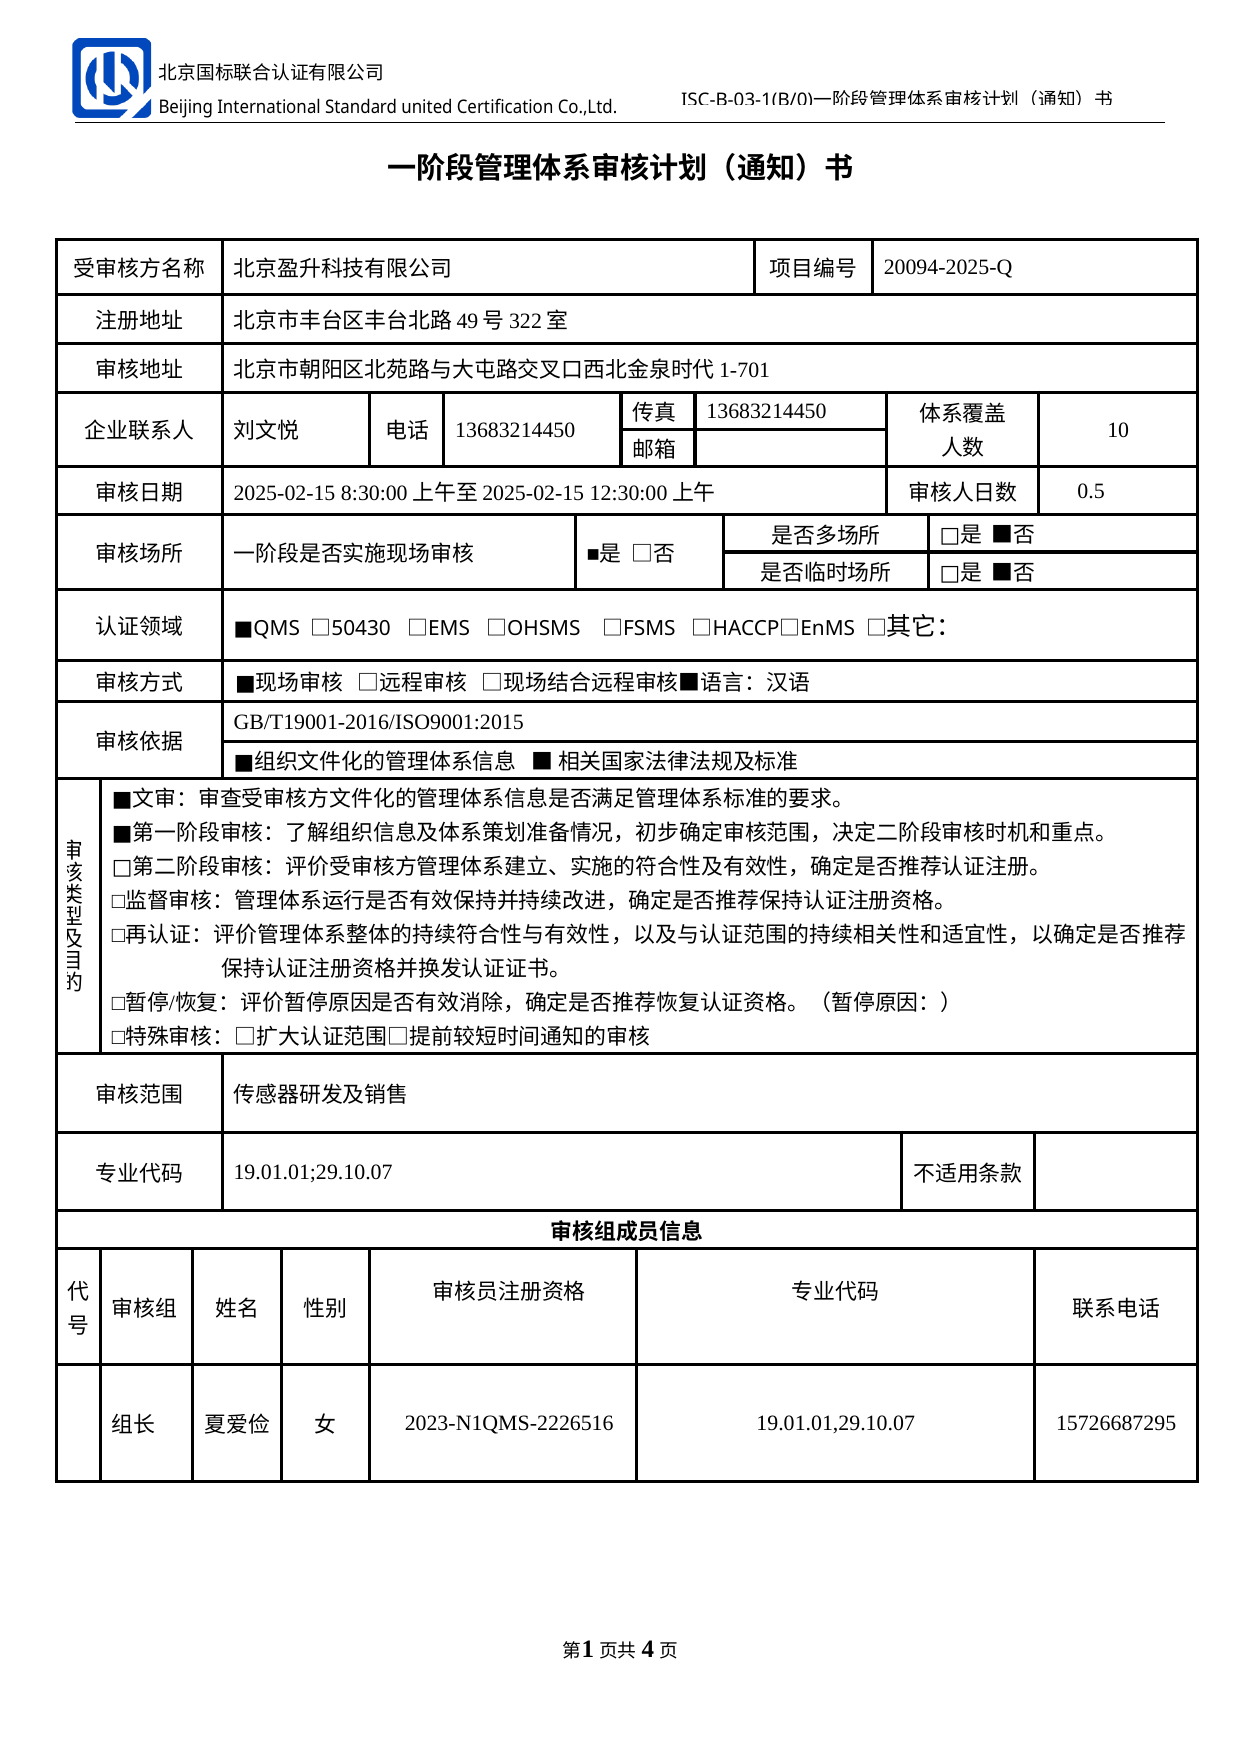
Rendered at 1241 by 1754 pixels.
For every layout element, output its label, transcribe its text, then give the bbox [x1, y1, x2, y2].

table_cell 一阶段是否实施现场审核 [224, 516, 574, 587]
table_cell 女 [283, 1366, 368, 1479]
table_cell 联系电话 [1036, 1250, 1196, 1363]
table_cell 审核类型及目的 [58, 780, 99, 1052]
table_cell 姓名 [194, 1250, 280, 1363]
table_cell 代号 [58, 1250, 99, 1363]
table_cell [58, 1366, 99, 1479]
table_cell 2023-N1QMS-2226516 [371, 1366, 635, 1479]
table_cell ■组织文件化的管理体系信息 ■ 相关国家法律法规及标准 [224, 743, 1196, 777]
table_cell 北京市丰台区丰台北路49号322室 [224, 296, 1196, 342]
table_cell 13683214450 [697, 394, 885, 428]
table_cell [697, 431, 885, 465]
table_cell 审核组 [102, 1250, 191, 1363]
table_cell 2025-02-15 8:30:00上午至2025-02-15 12:30:00上午 [224, 468, 885, 513]
table_cell 专业代码 [638, 1250, 1033, 1363]
table_cell ■现场审核 □远程审核 □现场结合远程审核■语言：汉语 [224, 662, 1196, 700]
table_cell 审核范围 [58, 1055, 221, 1131]
table_cell 专业代码 [58, 1134, 221, 1209]
table_header 项目编号 [756, 241, 871, 293]
table_cell 性别 [283, 1250, 368, 1363]
table_cell 审核方式 [58, 662, 221, 700]
table_cell GB/T19001-2016/ISO9001:2015 [224, 703, 1196, 740]
table_cell 电话 [371, 394, 442, 465]
table_cell 传真 [623, 394, 693, 428]
table_cell 注册地址 [58, 296, 221, 342]
table_cell 夏爱俭 [194, 1366, 280, 1479]
table_header 20094-2025-Q [874, 241, 1196, 293]
table_cell ■是 □否 [577, 516, 722, 587]
table_cell 审核组成员信息 [58, 1212, 1196, 1247]
table_cell 15726687295 [1036, 1366, 1196, 1479]
table_cell 体系覆盖 人数 [888, 394, 1037, 465]
table_header 受审核方名称 [58, 241, 221, 293]
table_cell 组长 [102, 1366, 191, 1479]
table_cell 认证领域 [58, 591, 221, 658]
table_cell ■文审：审查受审核方文件化的管理体系信息是否满足管理体系标准的要求。 ■第一阶段审核：了解组织信息及体系策划准备情况，初步确定审核范围，决定二阶段审核时机和重点。 □第二阶段审核：评价受审核方管理体系建立、实施的符合性及有效性，确定是否推荐认证注册。 □监督审核：管理体系运行是否有效保持并持续改进，确定是否推荐保持认证注册资格。 □再认证：评价管理体系整体的持续符合性与有效性，以及与认证范围的持续相关性和适宜性，以确定是否推荐保持认证注册资格并换发认证证书。 □暂停/恢复：评价暂停原因是否有效消除，确定是否推荐恢复认证资格。（暂停原因：） □特殊审核：□扩大认证范围□提前较短时间通知的审核 [102, 780, 1196, 1052]
table_cell 刘文悦 [224, 394, 368, 465]
table_cell □是 ■否 [930, 554, 1196, 587]
table_cell [1036, 1134, 1196, 1209]
table_cell 审核日期 [58, 468, 221, 513]
table_cell 10 [1040, 394, 1196, 465]
table_cell 审核依据 [58, 703, 221, 777]
table_cell 审核员注册资格 [371, 1250, 635, 1363]
table_cell 邮箱 [623, 431, 693, 465]
table_cell 审核场所 [58, 516, 221, 587]
table_cell 审核地址 [58, 345, 221, 391]
picture [72, 38, 152, 118]
table_cell 不适用条款 [903, 1134, 1033, 1209]
table_cell 19.01.01;29.10.07 [224, 1134, 900, 1209]
table_cell 是否临时场所 [725, 554, 927, 587]
table_cell ■QMS □50430 □EMS □OHSMS □FSMS □HACCP□EnMS □其它： [224, 591, 1196, 658]
table_cell 0.5 [1040, 468, 1196, 513]
table_cell 北京市朝阳区北苑路与大屯路交叉口西北金泉时代1-701 [224, 345, 1196, 391]
table_cell 审核人日数 [888, 468, 1037, 513]
table_cell 19.01.01,29.10.07 [638, 1366, 1033, 1479]
table_cell □是 ■否 [930, 516, 1196, 550]
table_cell 13683214450 [445, 394, 619, 465]
table_header 北京盈升科技有限公司 [224, 241, 753, 293]
text 一阶段管理体系审核计划（通知）书 [75, 131, 1165, 199]
table_cell 企业联系人 [58, 394, 221, 465]
table_cell 传感器研发及销售 [224, 1055, 1196, 1131]
table_cell 是否多场所 [725, 516, 927, 550]
